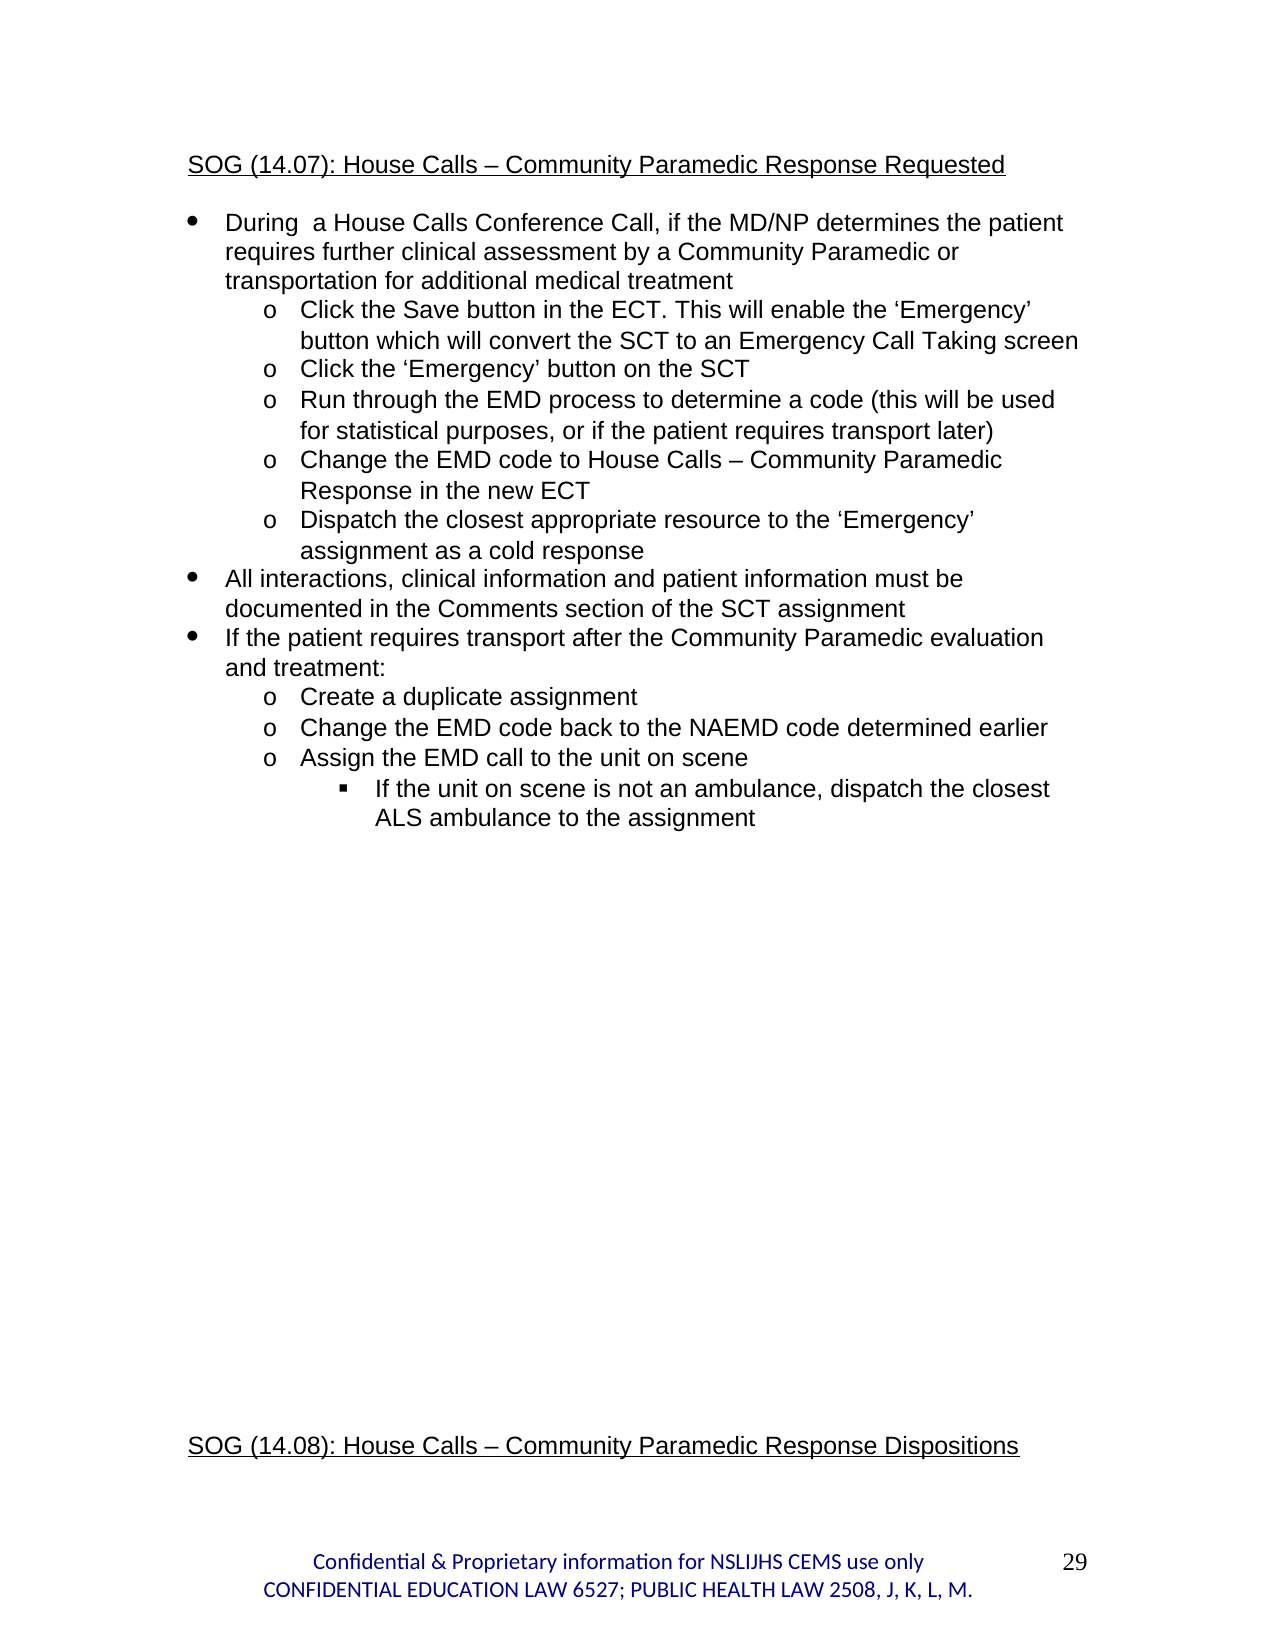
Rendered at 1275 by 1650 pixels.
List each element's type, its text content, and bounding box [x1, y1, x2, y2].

list Click the ‘Emergency’ button on the SCT [262, 354, 1087, 385]
list Assign the EMD call to the unit on scene [262, 743, 1087, 774]
list Change the EMD code back to the NAEMD code determined earlier [262, 712, 1087, 743]
list If the unit on scene is not an ambulance, dispatch the closest ALS ambulance to the assignment [337, 774, 1087, 832]
list Change the EMD code to House Calls – Community Paramedic Response in the new ECT [262, 445, 1087, 505]
list Click the Save button in the ECT. This will enable the ‘Emergency’ button which will convert the SCT to an Emergency Call Taking screen [262, 295, 1087, 354]
text SOG (14.08): House Calls – Community Paramedic Response Dispositions [187, 1431, 1087, 1460]
list Create a duplicate assignment [262, 682, 1087, 712]
list Dispatch the closest appropriate resource to the ‘Emergency’ assignment as a cold response [262, 505, 1087, 564]
list During a House Calls Conference Call, if the MD/NP determines the patient requires further clinical assessment by a Community Paramedic or transportation for additional medical treatment [187, 207, 1087, 295]
list All interactions, clinical information and patient information must be documented in the Comments section of the SCT assignment [187, 564, 1087, 623]
text SOG (14.07): House Calls – Community Paramedic Response Requested [187, 150, 1087, 179]
list Run through the EMD process to determine a code (this will be used for statistical purposes, or if the patient requires transport later) [262, 385, 1087, 445]
list If the patient requires transport after the Community Paramedic evaluation and treatment: [187, 623, 1087, 682]
